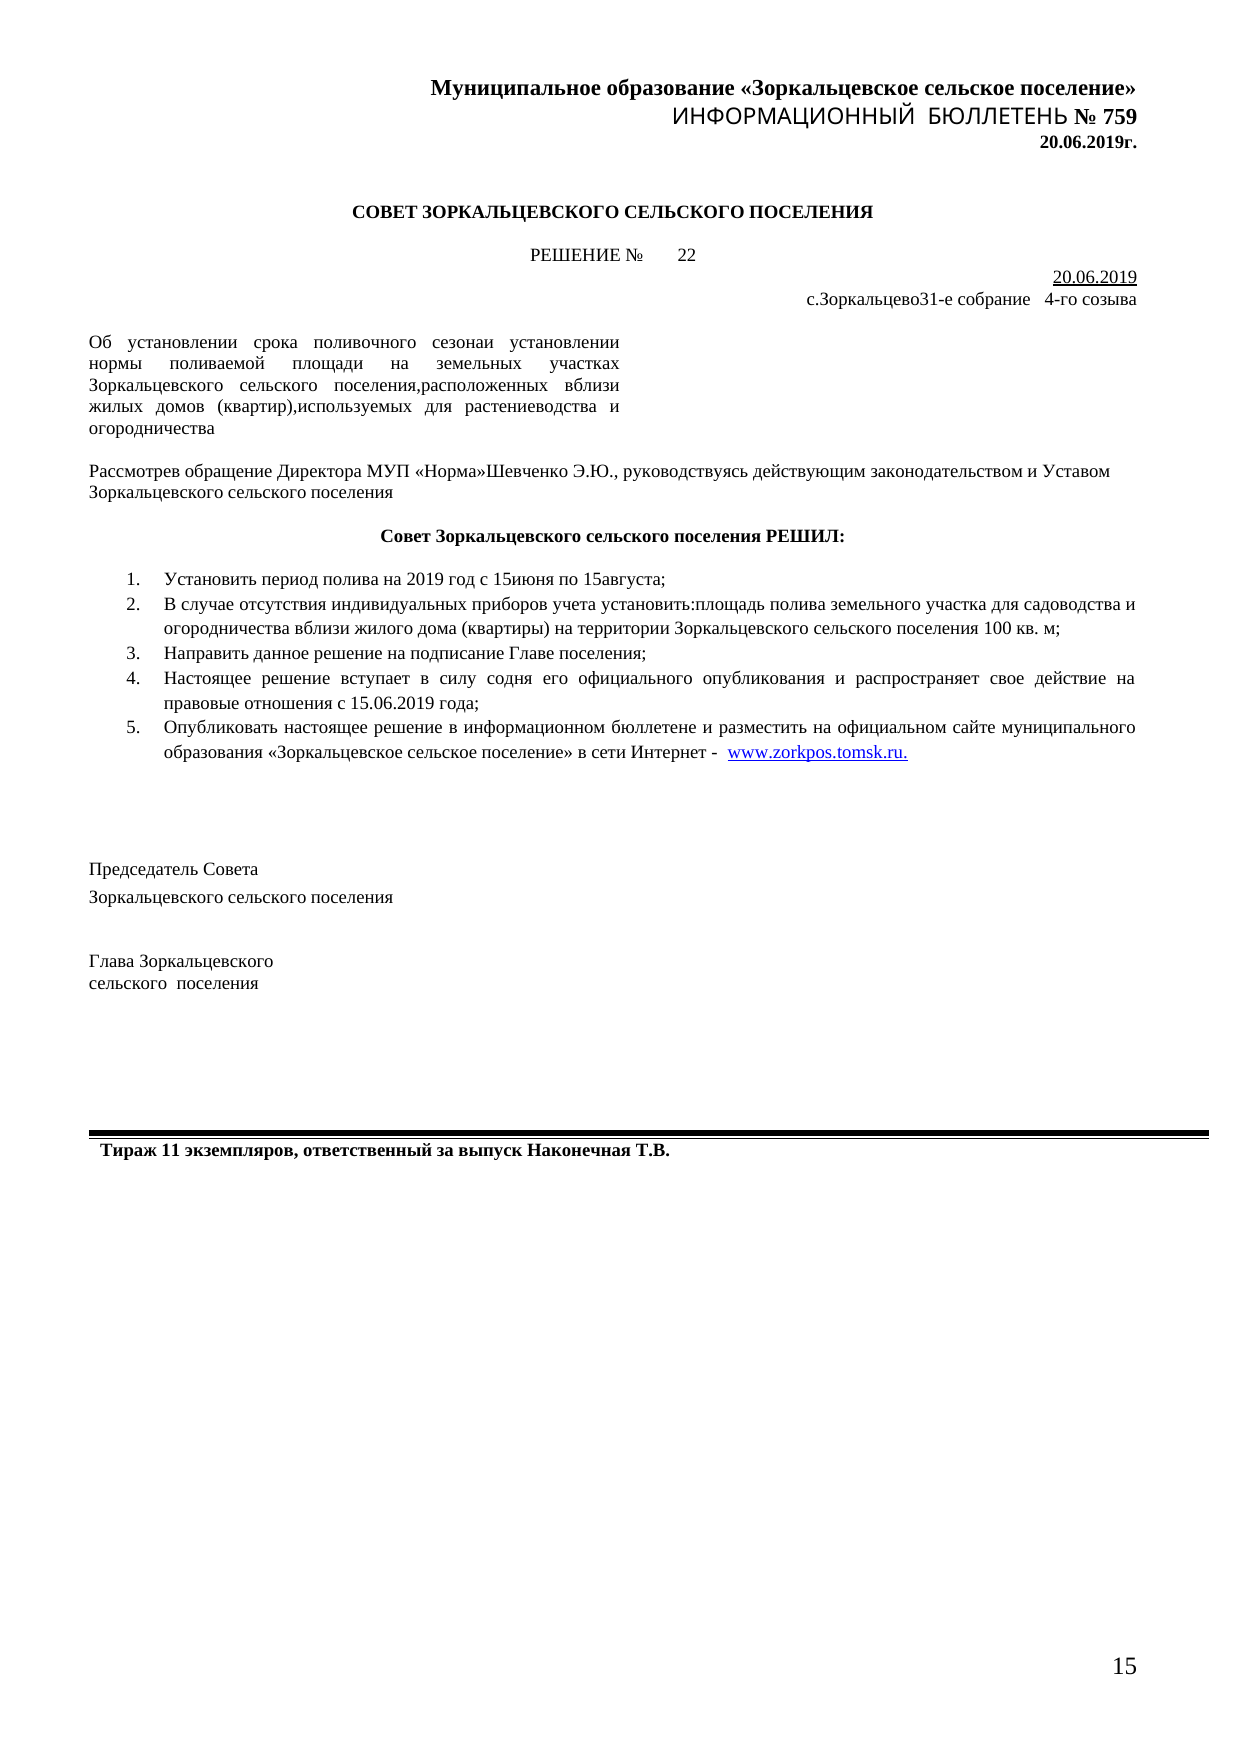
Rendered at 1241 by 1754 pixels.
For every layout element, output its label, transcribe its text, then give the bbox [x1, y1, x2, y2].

text РЕШЕНИЕ № 22 [89, 244, 1137, 266]
text Председатель Совета [89, 858, 1137, 879]
text 20.06.2019 [89, 266, 1137, 287]
list Опубликовать настоящее решение в информационном бюллетене и разместить на официальном сайте муниципального образования «Зоркальцевское сельское поселение» в сети Интернет - www.zorkpos.tomsk.ru. [126, 716, 1137, 763]
list Настоящее решение вступает в силу содня его официального опубликования и распространяет свое действие на правовые отношения с 15.06.2019 года; [126, 667, 1137, 713]
text Рассмотрев обращение Директора МУП «Норма»Шевченко Э.Ю., руководствуясь действующим законодательством и Уставом Зоркальцевского сельского поселения [89, 460, 1137, 503]
list Направить данное решение на подписание Главе поселения; [126, 642, 1137, 664]
list Установить период полива на 2019 год с 15июня по 15августа; [126, 568, 1137, 589]
list В случае отсутствия индивидуальных приборов учета установить:площадь полива земельного участка для садоводства и огородничества вблизи жилого дома (квартиры) на территории Зоркальцевского сельского поселения 100 кв. м; [126, 592, 1137, 639]
text Совет Зоркальцевского сельского поселения РЕШИЛ: [89, 524, 1137, 546]
text сельского поселения [89, 972, 1137, 993]
text Об установлении срока поливочного сезонаи установлении нормы поливаемой площади на земельных участках Зоркальцевского сельского поселения,расположенных вблизи жилых домов (квартир),используемых для растениеводства и огородничества [89, 331, 620, 438]
table_header Тираж 11 экземпляров, ответственный за выпуск Наконечная Т.В. [89, 1139, 1208, 1174]
text Глава Зоркальцевского [89, 950, 1137, 972]
text Зоркальцевского сельского поселения [89, 886, 1137, 907]
text СОВЕТ ЗОРКАЛЬЦЕВСКОГО СЕЛЬСКОГО ПОСЕЛЕНИЯ [89, 201, 1137, 223]
text с.Зоркальцево31-е собрание 4-го созыва [89, 287, 1137, 309]
